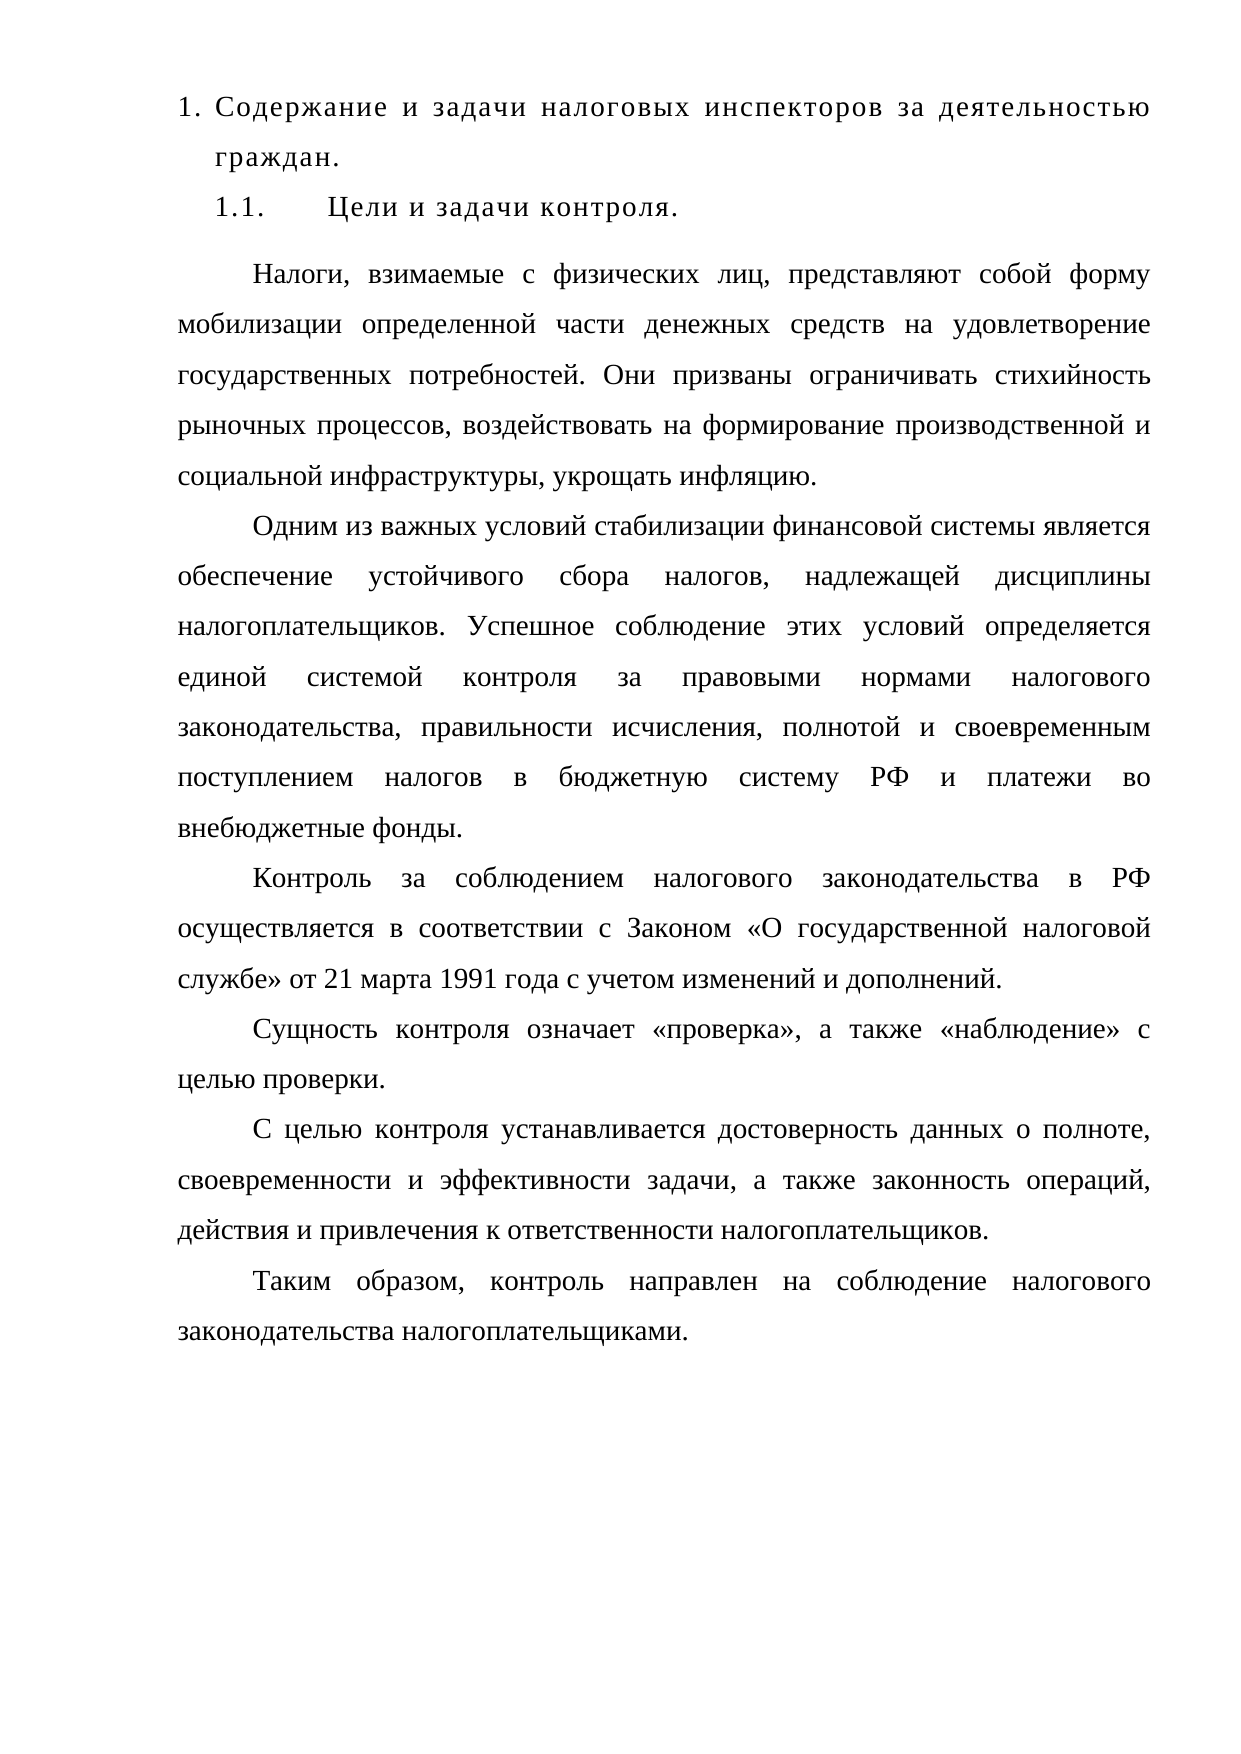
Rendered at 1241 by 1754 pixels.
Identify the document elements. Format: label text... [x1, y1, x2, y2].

list Содержание и задачи налоговых инспекторов за деятельностью граждан. [177, 89, 1152, 172]
list Цели и задачи контроля. [214, 189, 1152, 223]
text Контроль за соблюдением налогового законодательства в РФ осуществляется в соответствии с Законом «О государственной налоговой службе» от 21 марта 1991 года с учетом изменений и дополнений. [177, 860, 1152, 994]
text Сущность контроля означает «проверка», а также «наблюдение» с целью проверки. [177, 1011, 1152, 1095]
text Таким образом, контроль направлен на соблюдение налогового законодательства налогоплательщиками. [177, 1263, 1152, 1346]
text С целью контроля устанавливается достоверность данных о полноте, своевременности и эффективности задачи, а также законность операций, действия и привлечения к ответственности налогоплательщиков. [177, 1112, 1152, 1246]
text Одним из важных условий стабилизации финансовой системы является обеспечение устойчивого сбора налогов, надлежащей дисциплины налогоплательщиков. Успешное соблюдение этих условий определяется единой системой контроля за правовыми нормами налогового законодательства, правильности исчисления, полнотой и своевременным поступлением налогов в бюджетную систему РФ и платежи во внебюджетные фонды. [177, 508, 1152, 843]
text Налоги, взимаемые с физических лиц, представляют собой форму мобилизации определенной части денежных средств на удовлетворение государственных потребностей. Они призваны ограничивать стихийность рыночных процессов, воздействовать на формирование производственной и социальной инфраструктуры, укрощать инфляцию. [177, 256, 1152, 491]
